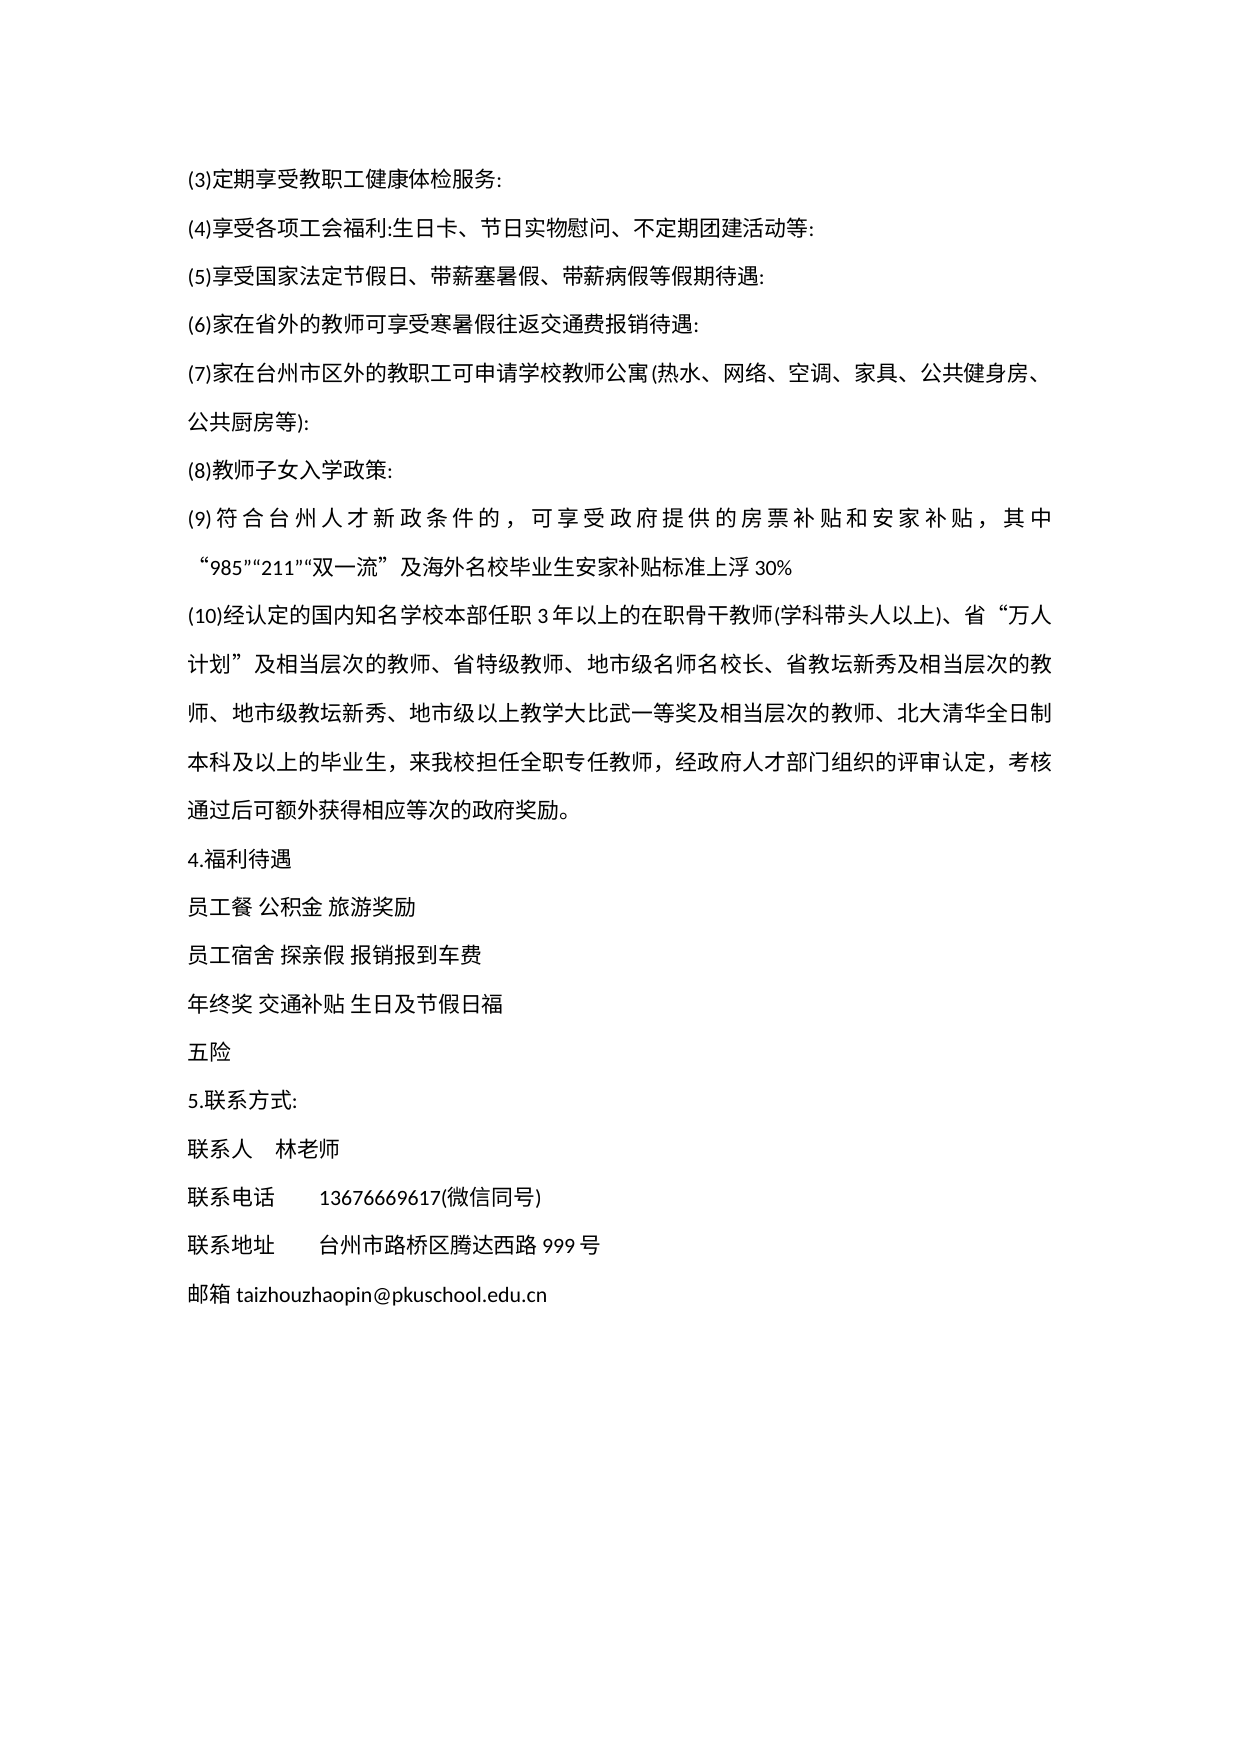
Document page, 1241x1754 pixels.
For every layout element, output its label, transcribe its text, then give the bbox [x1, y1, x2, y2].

text (8)教师子女入学政策: [187, 452, 1053, 485]
text 联系人 林老师 [187, 1131, 1053, 1164]
text 联系电话 13676669617(微信同号) [187, 1179, 1053, 1212]
text 邮箱 taizhouzhaopin@pkuschool.edu.cn [187, 1276, 1053, 1309]
text 员工宿舍 探亲假 报销报到车费 [187, 938, 1053, 970]
text (7)家在台州市区外的教职工可申请学校教师公寓(热水、网络、空调、家具、公共健身房、公共厨房等): [187, 355, 1053, 437]
text 4.福利待遇 [187, 841, 1053, 874]
text (4)享受各项工会福利:生日卡、节日实物慰问、不定期团建活动等: [187, 210, 1053, 243]
text 五险 [187, 1034, 1053, 1067]
text 联系地址 台州市路桥区腾达西路999号 [187, 1228, 1053, 1260]
text 5.联系方式: [187, 1083, 1053, 1115]
text 年终奖 交通补贴 生日及节假日福 [187, 986, 1053, 1019]
text (5)享受国家法定节假日、带薪塞暑假、带薪病假等假期待遇: [187, 259, 1053, 291]
text (6)家在省外的教师可享受寒暑假往返交通费报销待遇: [187, 307, 1053, 339]
text (9)符合台州人才新政条件的，可享受政府提供的房票补贴和安家补贴，其中“985”“211”“双一流”及海外名校毕业生安家补贴标准上浮30% [187, 501, 1053, 582]
text (3)定期享受教职工健康体检服务: [187, 162, 1053, 194]
text (10)经认定的国内知名学校本部任职3年以上的在职骨干教师(学科带头人以上)、省“万人计划”及相当层次的教师、省特级教师、地市级名师名校长、省教坛新秀及相当层次的教师、地市级教坛新秀、地市级以上教学大比武一等奖及相当层次的教师、北大清华全日制本科及以上的毕业生，来我校担任全职专任教师，经政府人才部门组织的评审认定，考核通过后可额外获得相应等次的政府奖励。 [187, 598, 1053, 825]
text 员工餐 公积金 旅游奖励 [187, 889, 1053, 922]
